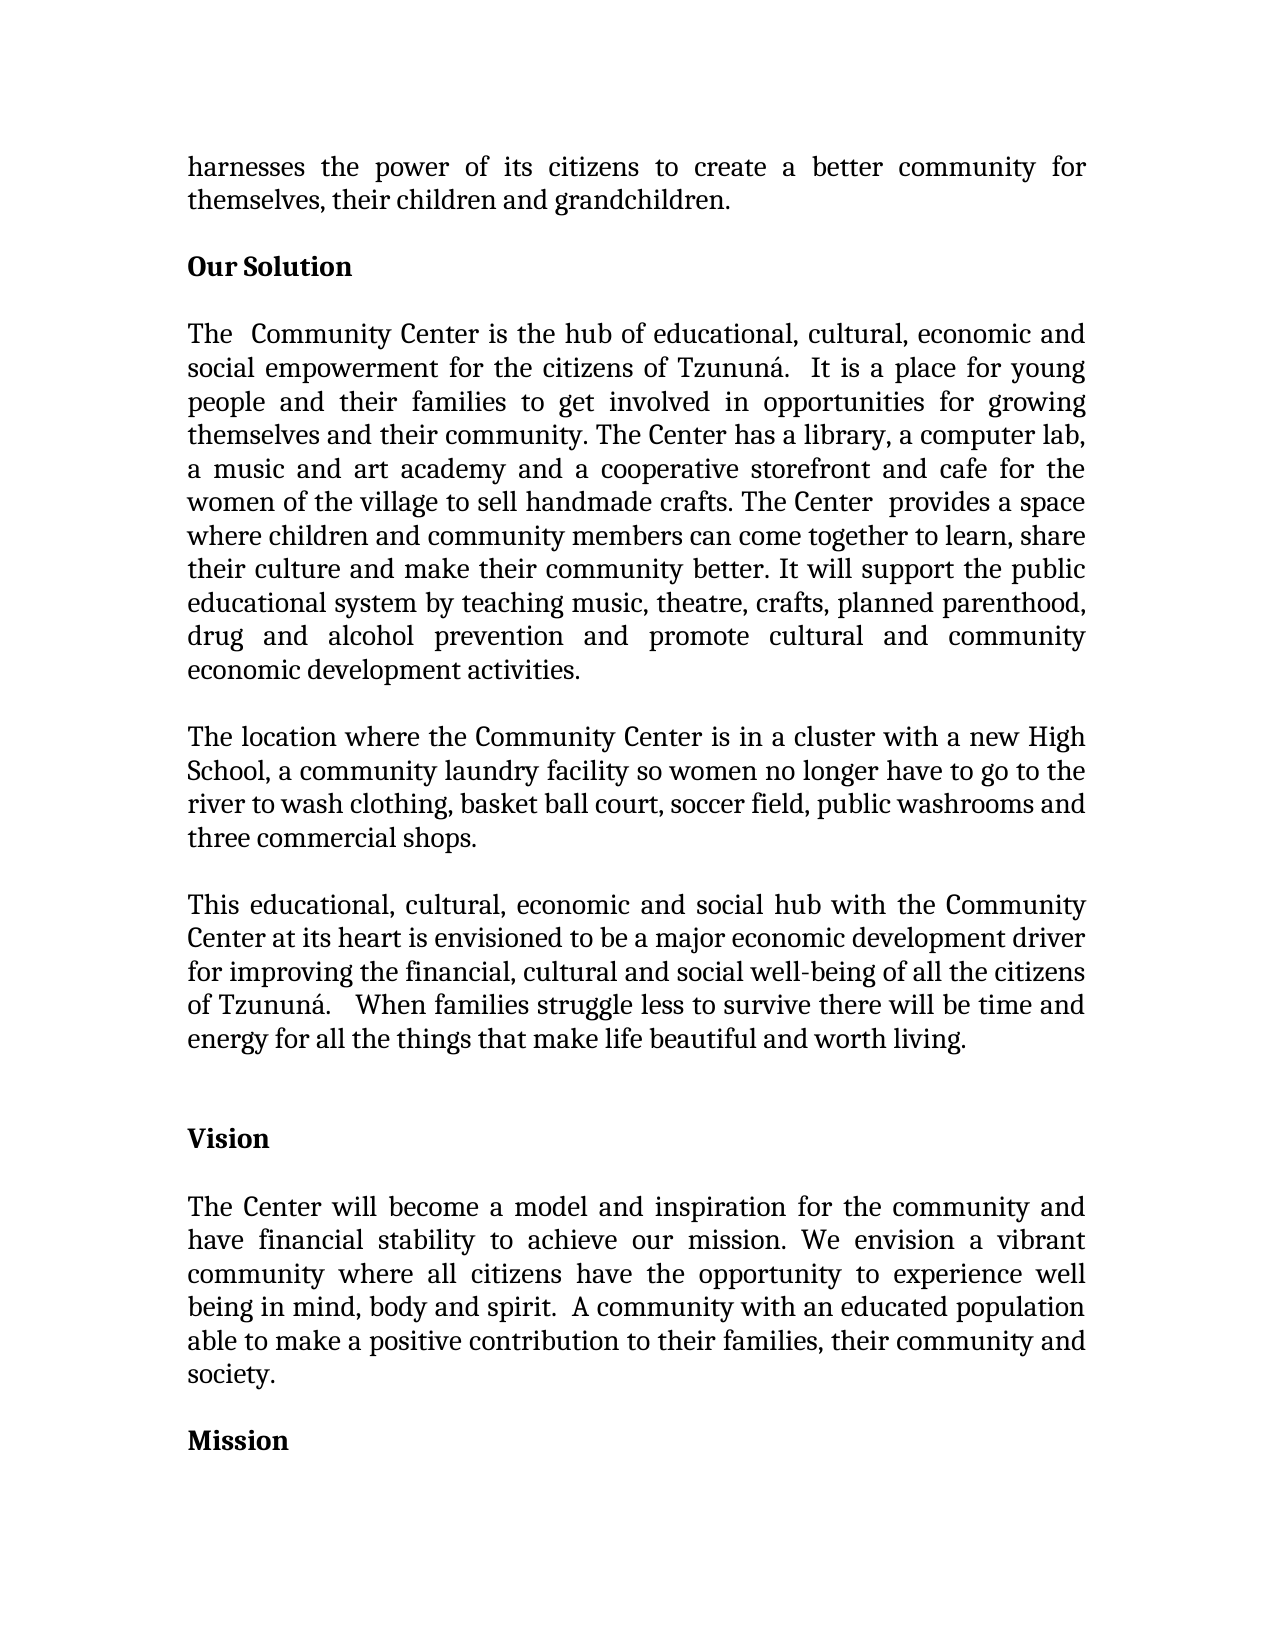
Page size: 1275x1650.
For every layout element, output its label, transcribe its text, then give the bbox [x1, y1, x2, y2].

text This educational, cultural, economic and social hub with the Community Center at its heart is envisioned to be a major economic development driver for improving the financial, cultural and social well-being of all the citizens of Tzununá. When families struggle less to survive there will be time and energy for all the things that make life beautiful and worth living. [187, 888, 1087, 1056]
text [187, 150, 1087, 217]
text Vision [187, 1123, 1087, 1156]
text Mission [187, 1424, 1087, 1458]
text The Center will become a model and inspiration for the community and have financial stability to achieve our mission. We envision a vibrant community where all citizens have the opportunity to experience well being in mind, body and spirit. A community with an educated population able to make a positive contribution to their families, their community and society. [187, 1156, 1087, 1391]
text Our Solution [187, 251, 1087, 284]
text The location where the Community Center is in a cluster with a new High School, a community laundry facility so women no longer have to go to the river to wash clothing, basket ball court, soccer field, public washrooms and three commercial shops. [187, 720, 1087, 854]
text The Community Center is the hub of educational, cultural, economic and social empowerment for the citizens of Tzununá. It is a place for young people and their families to get involved in opportunities for growing themselves and their community. The Center has a library, a computer lab, a music and art academy and a cooperative storefront and cafe for the women of the village to sell handmade crafts. The Center provides a space where children and community members can come together to learn, share their culture and make their community better. It will support the public educational system by teaching music, theatre, crafts, planned parenthood, drug and alcohol prevention and promote cultural and community economic development activities. [187, 318, 1087, 687]
